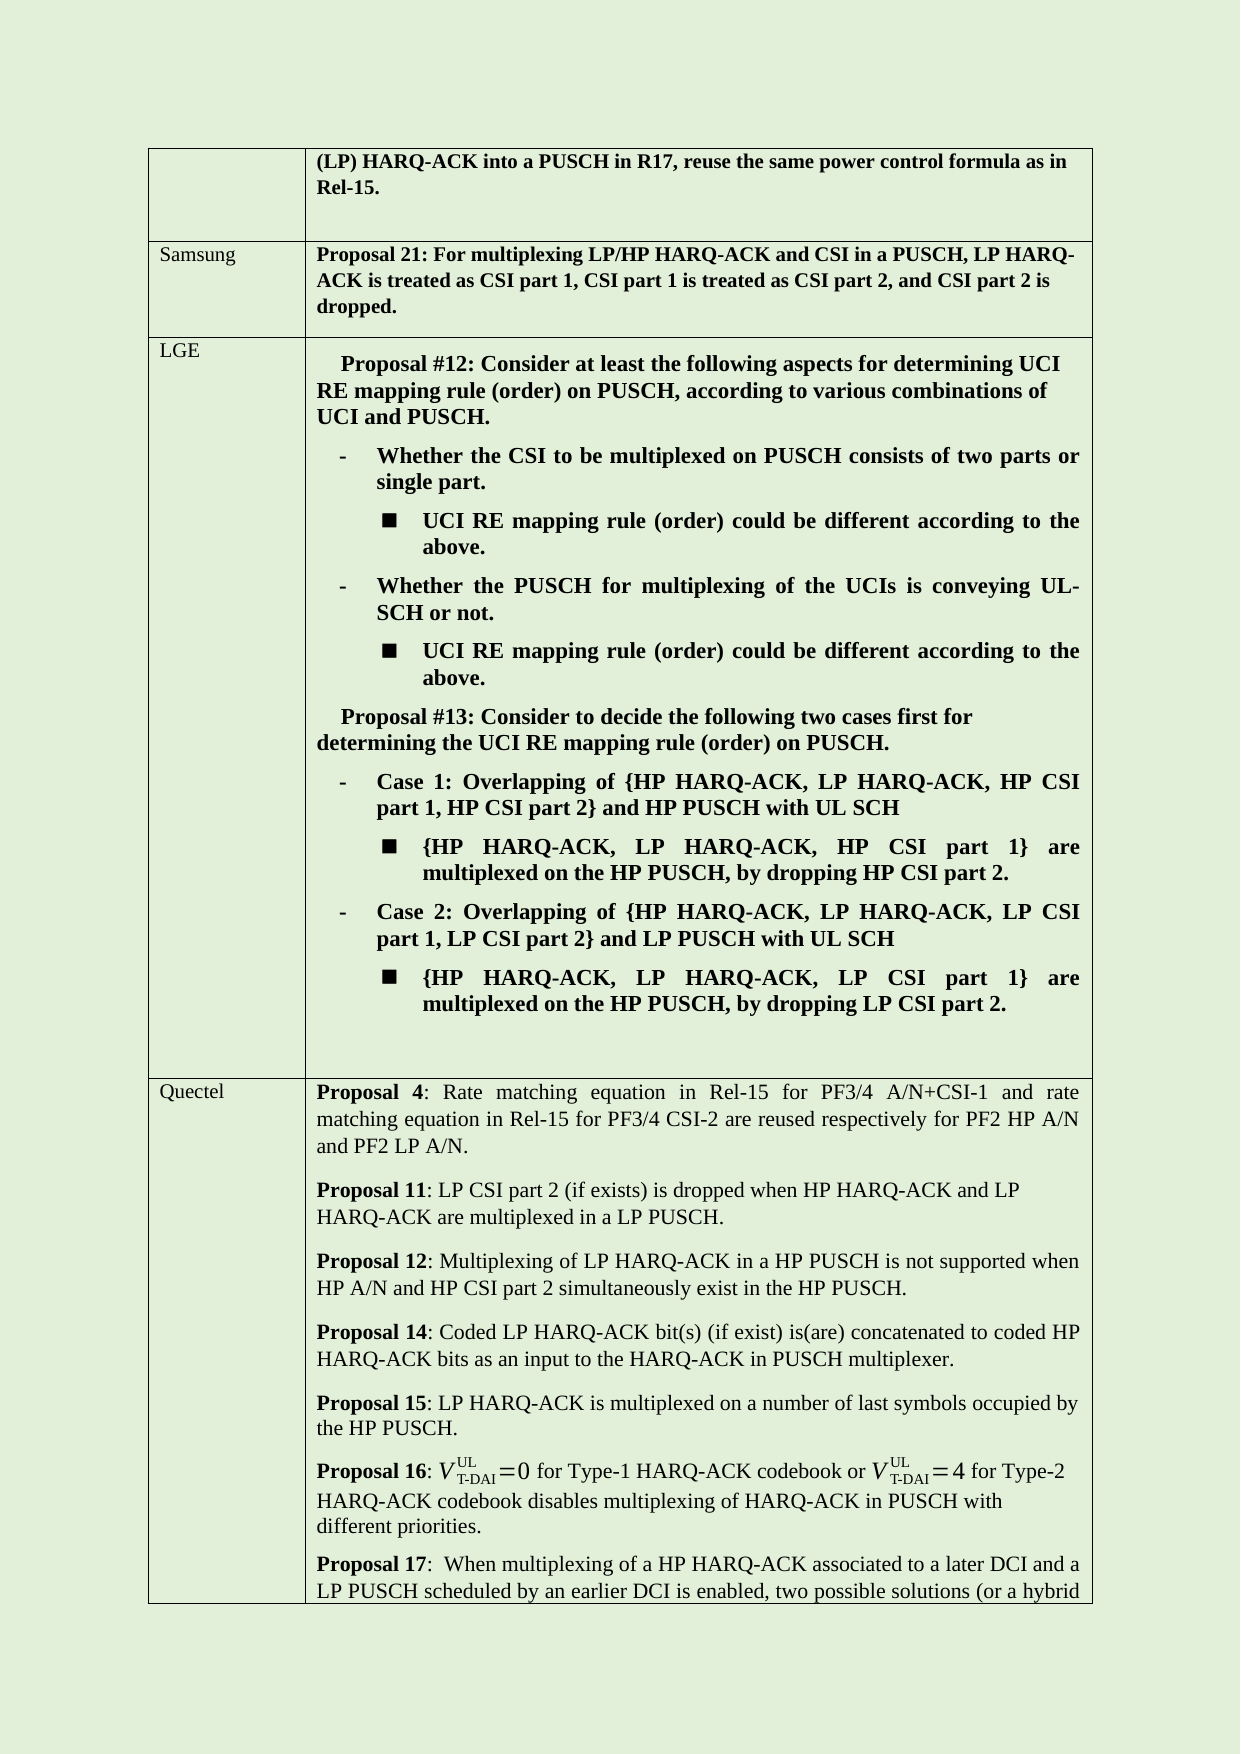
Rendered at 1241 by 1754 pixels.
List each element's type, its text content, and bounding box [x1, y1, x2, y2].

table_cell Quectel [149, 1079, 305, 1603]
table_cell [306, 1079, 1092, 1603]
table_cell QC [149, 149, 305, 241]
table_cell Proposal #12: Consider at least the following aspects for determining UCI RE mapping rule (order) on PUSCH, according to various combinations of UCI and PUSCH. Whether the CSI to be multiplexed on PUSCH consists of two parts or single part. UCI RE mapping rule (order) could be different according to the above. Whether the PUSCH for multiplexing of the UCIs is conveying UL-SCH or not. UCI RE mapping rule (order) could be different according to the above. Proposal #13: Consider to decide the following two cases first for determining the UCI RE mapping rule (order) on PUSCH. Case 1: Overlapping of {HP HARQ-ACK, LP HARQ-ACK, HP CSI part 1, HP CSI part 2} and HP PUSCH with UL SCH {HP HARQ-ACK, LP HARQ-ACK, HP CSI part 1} are multiplexed on the HP PUSCH, by dropping HP CSI part 2. Case 2: Overlapping of {HP HARQ-ACK, LP HARQ-ACK, LP CSI part 1, LP CSI part 2} and LP PUSCH with UL SCH {HP HARQ-ACK, LP HARQ-ACK, LP CSI part 1} are multiplexed on the HP PUSCH, by dropping LP CSI part 2. [306, 338, 1092, 1078]
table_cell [306, 149, 1092, 241]
table_cell LGE [149, 338, 305, 1078]
table_cell Proposal 21: For multiplexing LP/HP HARQ-ACK and CSI in a PUSCH, LP HARQ-ACK is treated as CSI part 1, CSI part 1 is treated as CSI part 2, and CSI part 2 is dropped. [306, 242, 1092, 337]
table_cell Samsung [149, 242, 305, 337]
